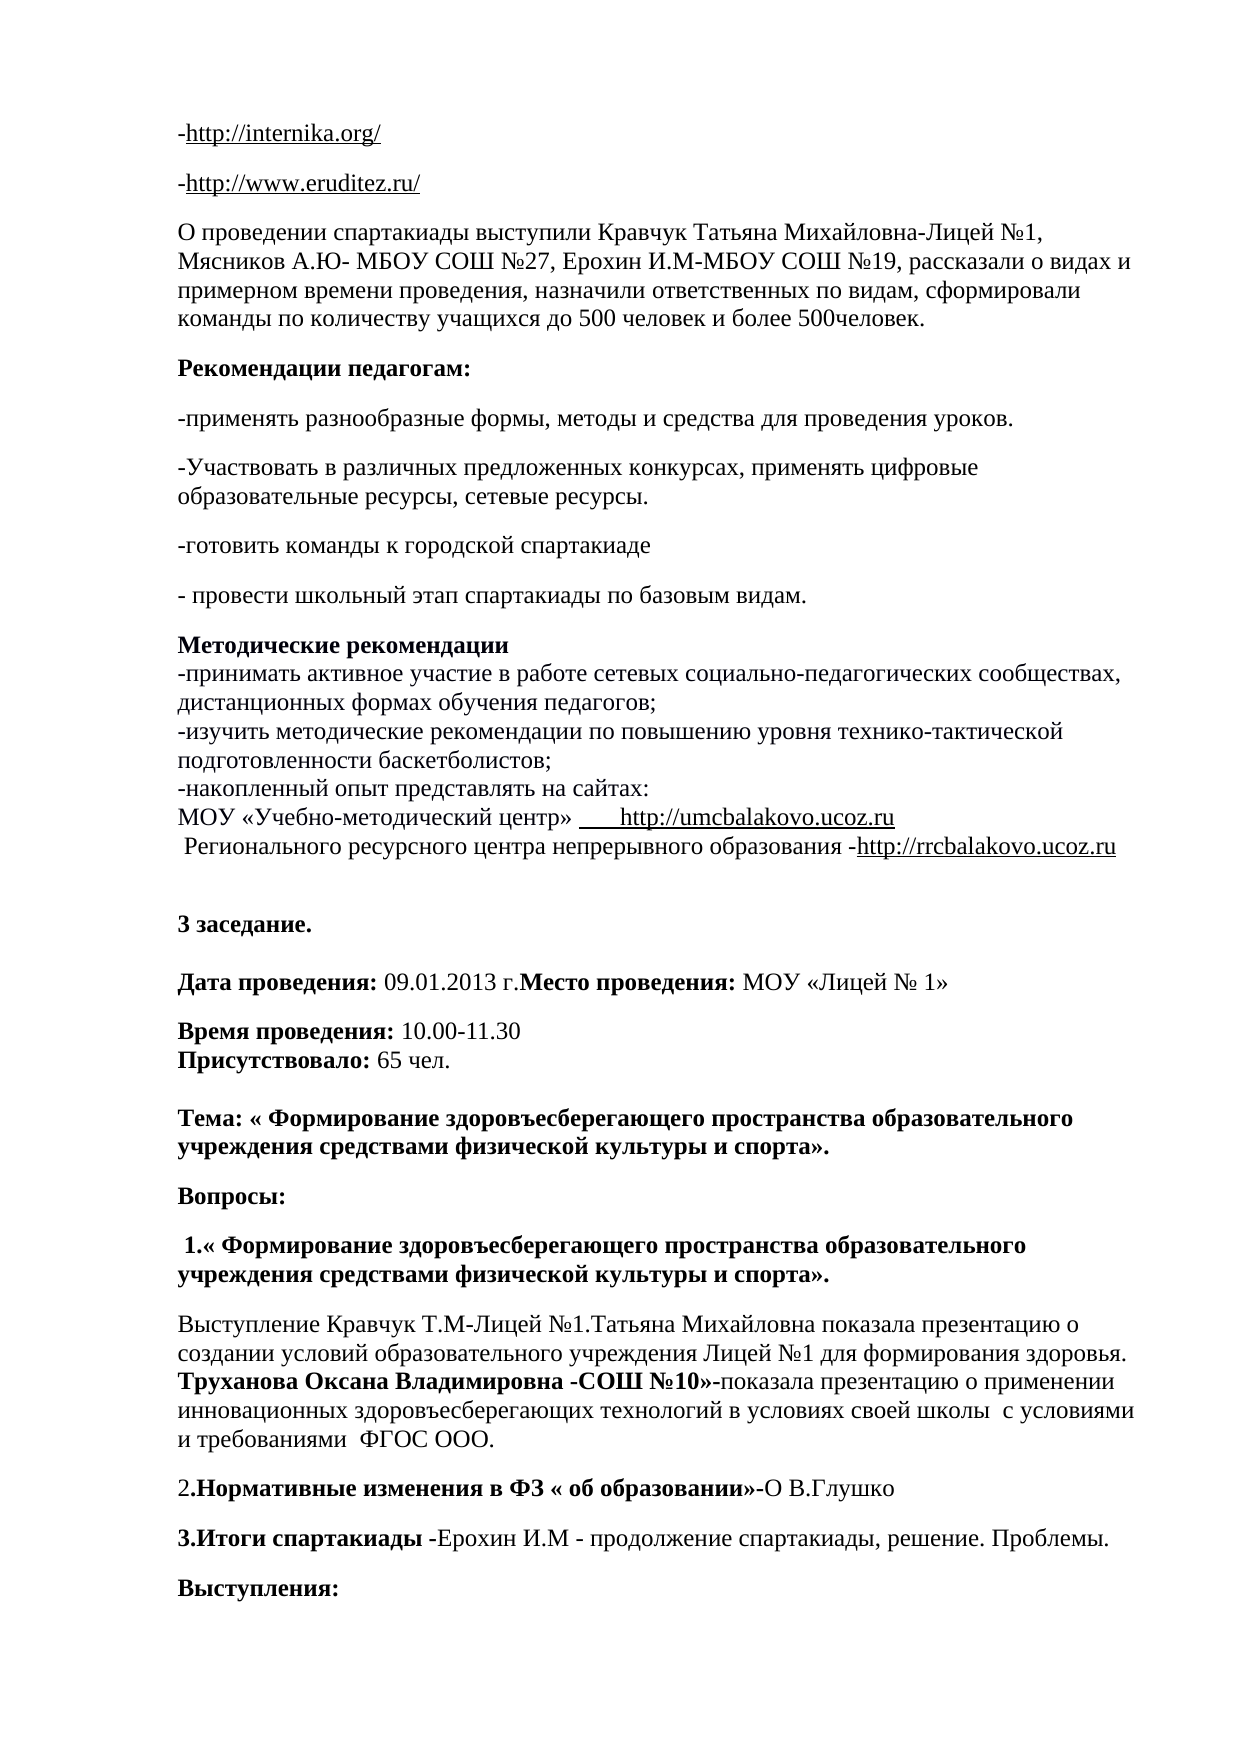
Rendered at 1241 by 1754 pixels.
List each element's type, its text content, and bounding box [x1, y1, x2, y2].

text 2.Нормативные изменения в ФЗ « об образовании»-О В.Глушко [177, 1473, 1152, 1502]
text Дата проведения: 09.01.2013 г.Место проведения: МОУ «Лицей № 1» [177, 967, 1152, 996]
text МОУ «Учебно-методический центр» http://umcbalakovo.ucoz.ru [177, 802, 1152, 831]
text Присутствовало: 65 чел. [177, 1045, 1152, 1074]
text Время проведения: 10.00-11.30 [177, 1016, 1152, 1045]
text -принимать активное участие в работе сетевых социально-педагогических сообществах, дистанционных формах обучения педагогов; [177, 658, 1152, 716]
text -применять разнообразные формы, методы и средства для проведения уроков. [177, 403, 1152, 431]
text О проведении спартакиады выступили Кравчук Татьяна Михайловна-Лицей №1, Мясников А.Ю- МБОУ СОШ №27, Ерохин И.М-МБОУ СОШ №19, рассказали о видах и примерном времени проведения, назначили ответственных по видам, сформировали команды по количеству учащихся до 500 человек и более 500человек. [177, 217, 1152, 332]
text -http://www.eruditez.ru/ [177, 168, 1152, 196]
text Регионального ресурсного центра непрерывного образования -http://rrcbalakovo.ucoz.ru [177, 831, 1152, 860]
text Тема: « Формирование здоровъесберегающего пространства образовательного учреждения средствами физической культуры и спорта». [177, 1103, 1152, 1160]
text Выступление Кравчук Т.М-Лицей №1.Татьяна Михайловна показала презентацию о создании условий образовательного учреждения Лицей №1 для формирования здоровья. [177, 1309, 1152, 1366]
text Труханова Оксана Владимировна -СОШ №10»-показала презентацию о применении инновационных здоровъесберегающих технологий в условиях своей школы с условиями и требованиями ФГОС ООО. [177, 1366, 1152, 1453]
text -изучить методические рекомендации по повышению уровня технико-тактической подготовленности баскетболистов; [177, 716, 1152, 773]
text -готовить команды к городской спартакиаде [177, 531, 1152, 559]
text 3 заседание. [177, 909, 1152, 938]
text -http://internika.org/ [177, 118, 1152, 147]
text Выступления: [177, 1573, 1152, 1601]
text Рекомендации педагогам: [177, 353, 1152, 382]
text Методические рекомендации [177, 630, 1152, 658]
text -Участвовать в различных предложенных конкурсах, применять цифровые образовательные ресурсы, сетевые ресурсы. [177, 452, 1152, 510]
text 1.« Формирование здоровъесберегающего пространства образовательного учреждения средствами физической культуры и спорта». [177, 1231, 1152, 1288]
text -накопленный опыт представлять на сайтах: [177, 773, 1152, 802]
text Вопросы: [177, 1181, 1152, 1210]
text - провести школьный этап спартакиады по базовым видам. [177, 580, 1152, 609]
text 3.Итоги спартакиады -Ерохин И.М - продолжение спартакиады, решение. Проблемы. [177, 1523, 1152, 1552]
